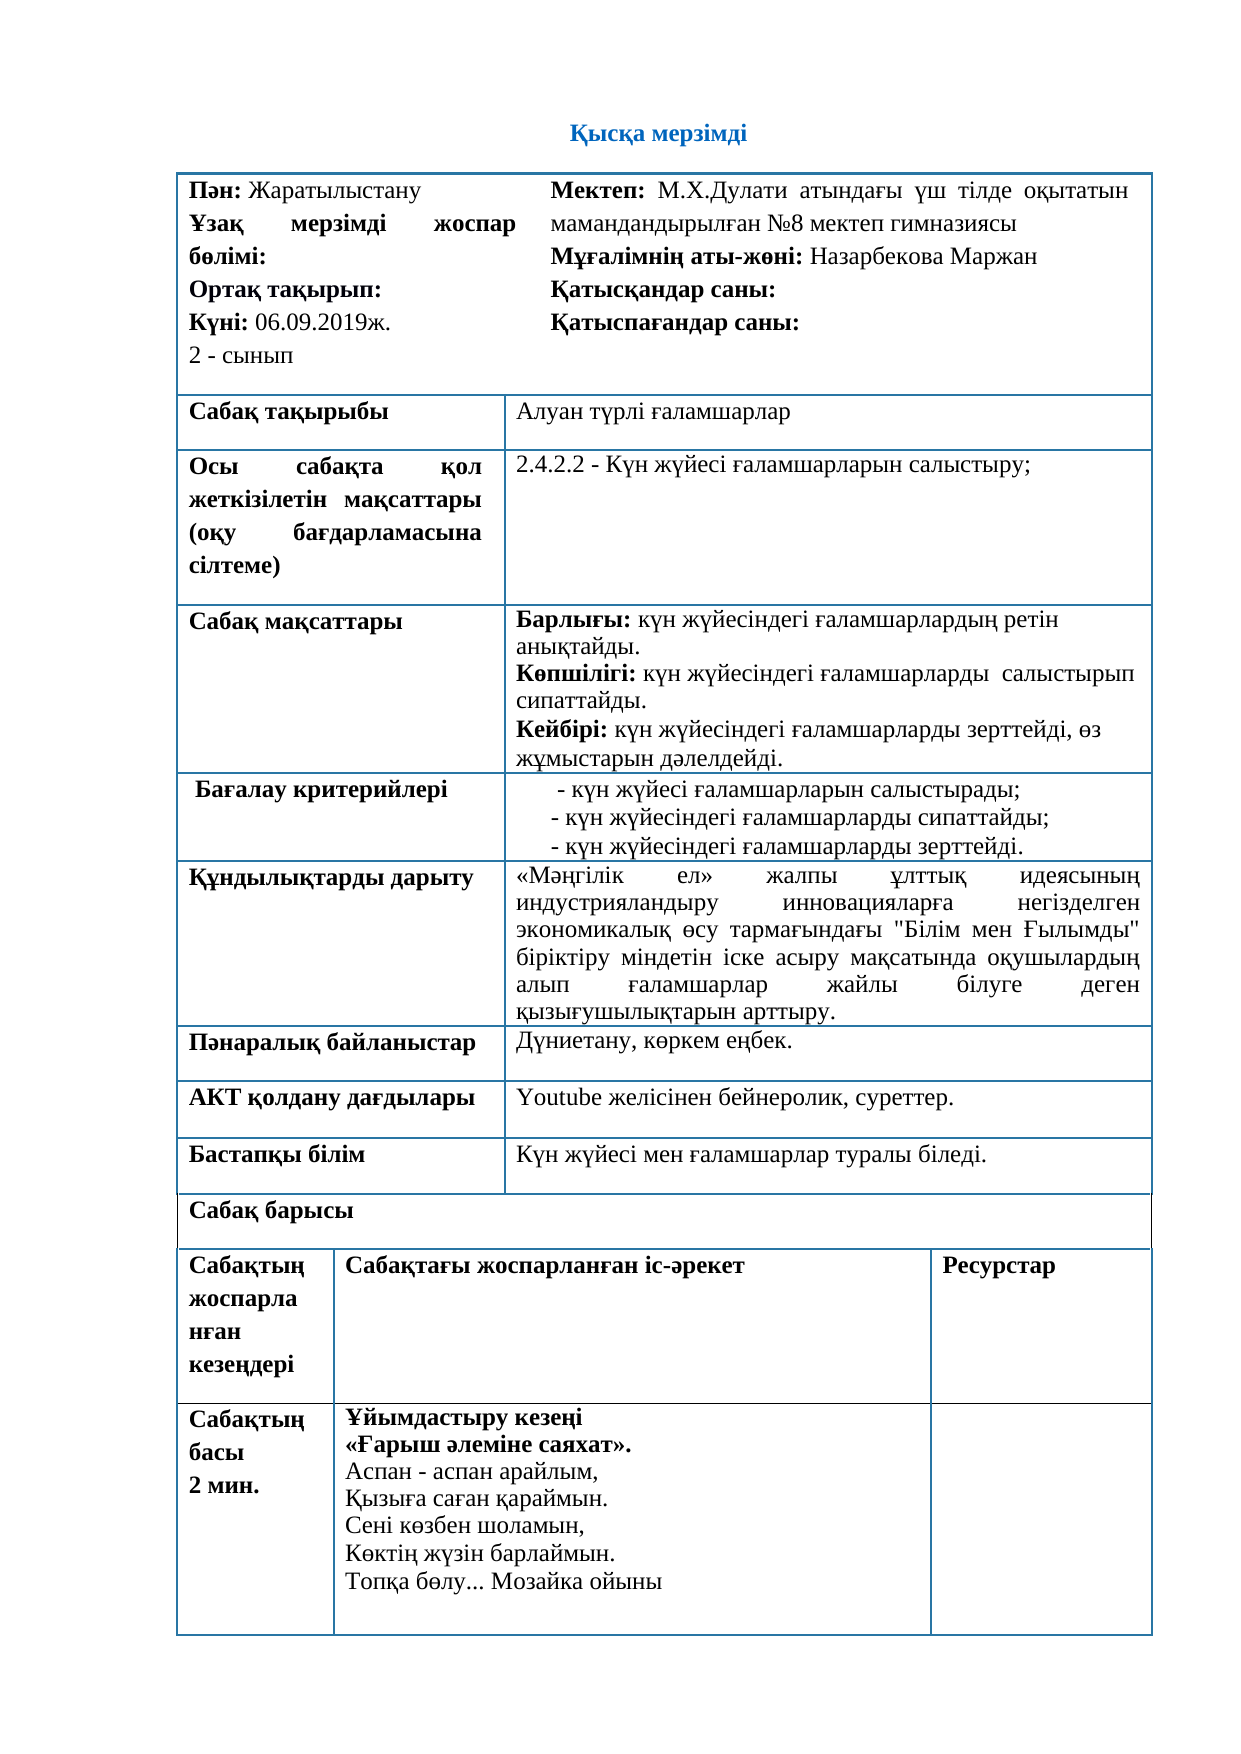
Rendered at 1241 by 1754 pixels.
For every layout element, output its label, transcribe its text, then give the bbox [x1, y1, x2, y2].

table_cell Осы сабақта қол жеткізілетін мақсаттары (оқу бағдарламасына сілтеме) [178, 451, 504, 604]
table_cell Сабақтағы жоспарланған іс-әрекет [335, 1250, 930, 1403]
table_cell Сабақ барысы [178, 1193, 1151, 1248]
text Қысқа мерзімді [177, 118, 1139, 147]
table_header Мектеп: М.Х.Дулати атындағы үш тілде оқытатын мамандандырылған №8 мектеп гимназиясы Мұғалімнің аты-жөні: Назарбекова Маржан Қатысқандар саны: Қатыспағандар саны: [539, 175, 1151, 394]
table_cell - күн жүйесі ғаламшарларын салыстырады; - күн жүйесіндегі ғаламшарларды сипаттайды; - күн жүйесіндегі ғаламшарларды зерттейді. [506, 774, 1151, 860]
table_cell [932, 1404, 1151, 1634]
table_cell Бағалау критерийлері [178, 774, 504, 860]
table_cell «Мәңгілік ел» жалпы ұлттық идеясының индустрияландыру инновацияларға негізделген экономикалық өсу тармағындағы "Білім мен Ғылымды" біріктіру міндетін іске асыру мақсатында оқушылардың алып ғаламшарлар жайлы білуге деген қызығушылықтарын арттыру. [506, 862, 1151, 1024]
table_cell Бастапқы білім [178, 1139, 504, 1193]
table_header Пән: Жаратылыстану Ұзақ мерзімді жоспар бөлімі: Ортақ тақырып: Күні: 06.09.2019ж. 2 - сынып [178, 175, 539, 394]
table_cell Пәнаралық байланыстар [178, 1027, 504, 1080]
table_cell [178, 1404, 333, 1634]
table_cell Сабақтың жоспарланған кезеңдері [178, 1249, 333, 1403]
table_cell Ресурстар [932, 1248, 1151, 1403]
table_cell Күн жүйесі мен ғаламшарлар туралы біледі. [506, 1139, 1151, 1193]
table_cell 2.4.2.2 - Күн жүйесі ғаламшарларын салыстыру; [506, 451, 1151, 604]
table_cell Сабақ мақсаттары [178, 606, 504, 772]
table_cell Құндылықтарды дарыту [178, 862, 504, 1024]
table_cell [335, 1404, 930, 1634]
table_cell Барлығы: күн жүйесіндегі ғаламшарлардың ретін анықтайды. Көпшілігі: күн жүйесіндегі ғаламшарларды салыстырып сипаттайды. Кейбірі: күн жүйесіндегі ғаламшарларды зерттейді, өз жұмыстарын дәлелдейді. [506, 606, 1151, 772]
table_cell Алуан түрлі ғаламшарлар [506, 396, 1151, 449]
table_cell Youtube желісінен бейнеролик, суреттер. [506, 1082, 1151, 1137]
table_cell АКТ қолдану дағдылары [178, 1082, 504, 1137]
table_cell Дүниетану, көркем еңбек. [506, 1027, 1151, 1080]
table_cell Сабақ тақырыбы [178, 396, 504, 449]
